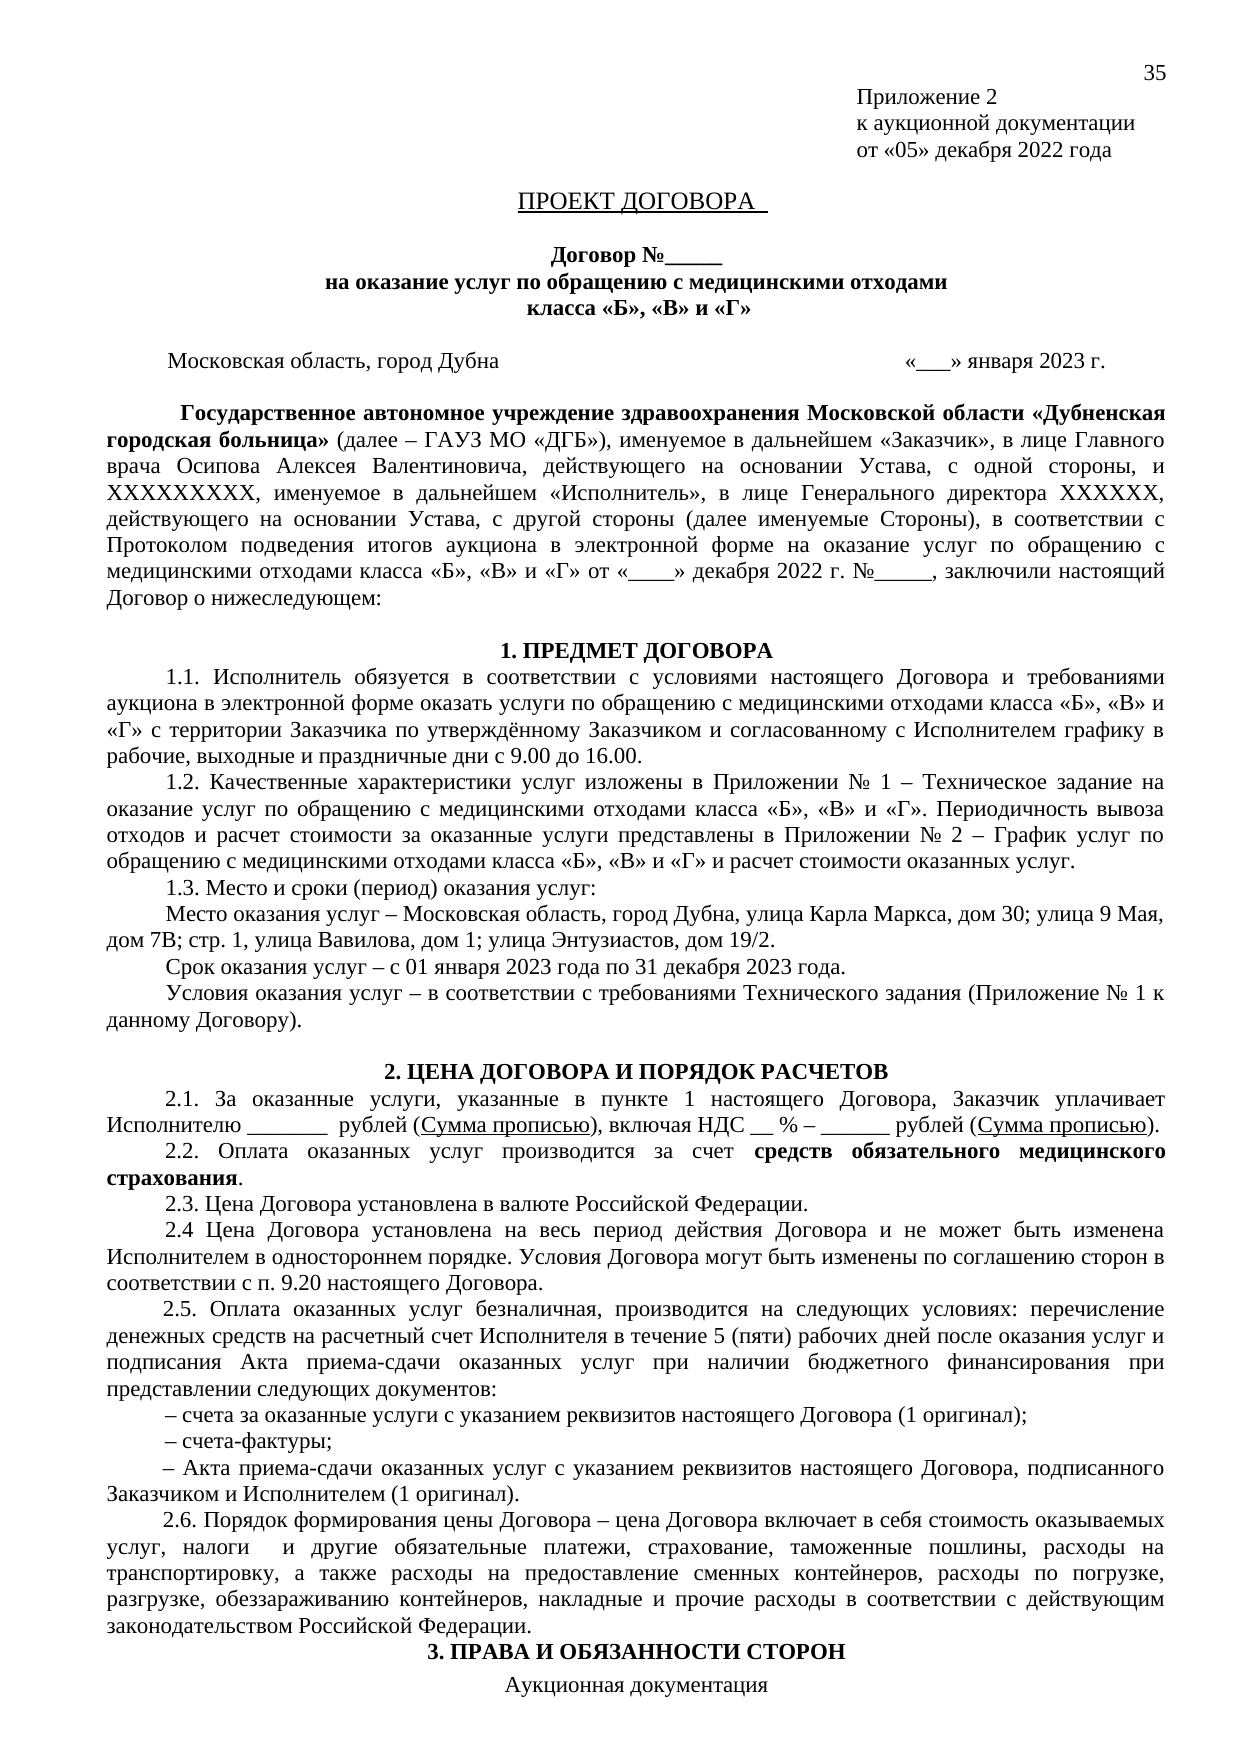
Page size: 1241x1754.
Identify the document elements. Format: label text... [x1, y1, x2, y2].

text 2.5. Оплата оказанных услуг безналичная, производится на следующих условиях: перечисление денежных средств на расчетный счет Исполнителя в течение 5 (пяти) рабочих дней после оказания услуг и подписания Акта приема-сдачи оказанных услуг при наличии бюджетного финансирования при представлении следующих документов: [106, 1296, 1166, 1401]
text Приложение 2 [856, 83, 1166, 109]
text – счета за оказанные услуги с указанием реквизитов настоящего Договора (1 оригинал); [106, 1401, 1166, 1427]
text 1.2. Качественные характеристики услуг изложены в Приложении № 1 – Техническое задание на оказание услуг по обращению с медицинскими отходами класса «Б», «В» и «Г». Периодичность вывоза отходов и расчет стоимости за оказанные услуги представлены в Приложении № 2 – График услуг по обращению с медицинскими отходами класса «Б», «В» и «Г» и расчет стоимости оказанных услуг. [106, 768, 1166, 874]
text 2.3. Цена Договора установлена в валюте Российской Федерации. [106, 1190, 1166, 1216]
text Условия оказания услуг – в соответствии с требованиями Технического задания (Приложение № 1 к данному Договору). [106, 979, 1166, 1032]
text класса «Б», «В» и «Г» [106, 294, 1166, 320]
text 2.1. За оказанные услуги, указанные в пункте 1 настоящего Договора, Заказчик уплачивает Исполнителю _______ рублей (Сумма прописью), включая НДС __ % – ______ рублей (Сумма прописью). [106, 1085, 1166, 1137]
text Место оказания услуг – Московская область, город Дубна, улица Карла Маркса, дом 30; улица 9 Мая, дом 7В; стр. 1, улица Вавилова, дом 1; улица Энтузиастов, дом 19/2. [106, 900, 1166, 953]
text 1.3. Место и сроки (период) оказания услуг: [106, 874, 1166, 900]
text 2.4 Цена Договора установлена на весь период действия Договора и не может быть изменена Исполнителем в одностороннем порядке. Условия Договора могут быть изменены по соглашению сторон в соответствии с п. 9.20 настоящего Договора. [106, 1216, 1166, 1296]
text 1.1. Исполнитель обязуется в соответствии с условиями настоящего Договора и требованиями аукциона в электронной форме оказать услуги по обращению с медицинскими отходами класса «Б», «В» и «Г» с территории Заказчика по утверждённому Заказчиком и согласованному с Исполнителем графику в рабочие, выходные и праздничные дни с 9.00 до 16.00. [106, 663, 1166, 768]
text на оказание услуг по обращению с медицинскими отходами [106, 268, 1166, 294]
text Договор №_____ [106, 241, 1166, 268]
text Срок оказания услуг – с 01 января 2023 года по 31 декабря 2023 года. [106, 953, 1166, 979]
text Государственное автономное учреждение здравоохранения Московской области «Дубненская городская больница» (далее – ГАУЗ МО «ДГБ»), именуемое в дальнейшем «Заказчик», в лице Главного врача Осипова Алексея Валентиновича, действующего на основании Устава, с одной стороны, и ХХХХХХХХХ, именуемое в дальнейшем «Исполнитель», в лице Генерального директора ХХХХХХ, действующего на основании Устава, с другой стороны (далее именуемые Стороны), в соответствии с Протоколом подведения итогов аукциона в электронной форме на оказание услуг по обращению с медицинскими отходами класса «Б», «В» и «Г» от «____» декабря . №_____, заключили настоящий Договор о нижеследующем: [106, 399, 1166, 610]
text Московская область, город Дубна «___» января . [106, 347, 1166, 373]
text к аукционной документации [856, 109, 1166, 136]
text 2. ЦЕНА ДОГОВОРА И ПОРЯДОК РАСЧЕТОВ [106, 1058, 1166, 1085]
text от «05» декабря 2022 года [856, 136, 1166, 162]
text ПРОЕКТ ДОГОВОРА [106, 186, 1166, 215]
text 2.6. Порядок формирования цены Договора – цена Договора включает в себя стоимость оказываемых услуг, налоги и другие обязательные платежи, страхование, таможенные пошлины, расходы на транспортировку, а также расходы на предоставление сменных контейнеров, расходы по погрузке, разгрузке, обеззараживанию контейнеров, накладные и прочие расходы в соответствии с действующим законодательством Российской Федерации. [106, 1506, 1166, 1638]
text – счета-фактуры; [106, 1427, 1166, 1454]
text 2.2. Оплата оказанных услуг производится за счет средств обязательного медицинского страхования. [106, 1137, 1166, 1190]
text – Акта приема-сдачи оказанных услуг с указанием реквизитов настоящего Договора, подписанного Заказчиком и Исполнителем (1 оригинал). [106, 1454, 1166, 1506]
text 3. ПРАВА И ОБЯЗАННОСТИ СТОРОН [106, 1638, 1166, 1664]
text 1. ПРЕДМЕТ ДОГОВОРА [106, 637, 1166, 663]
